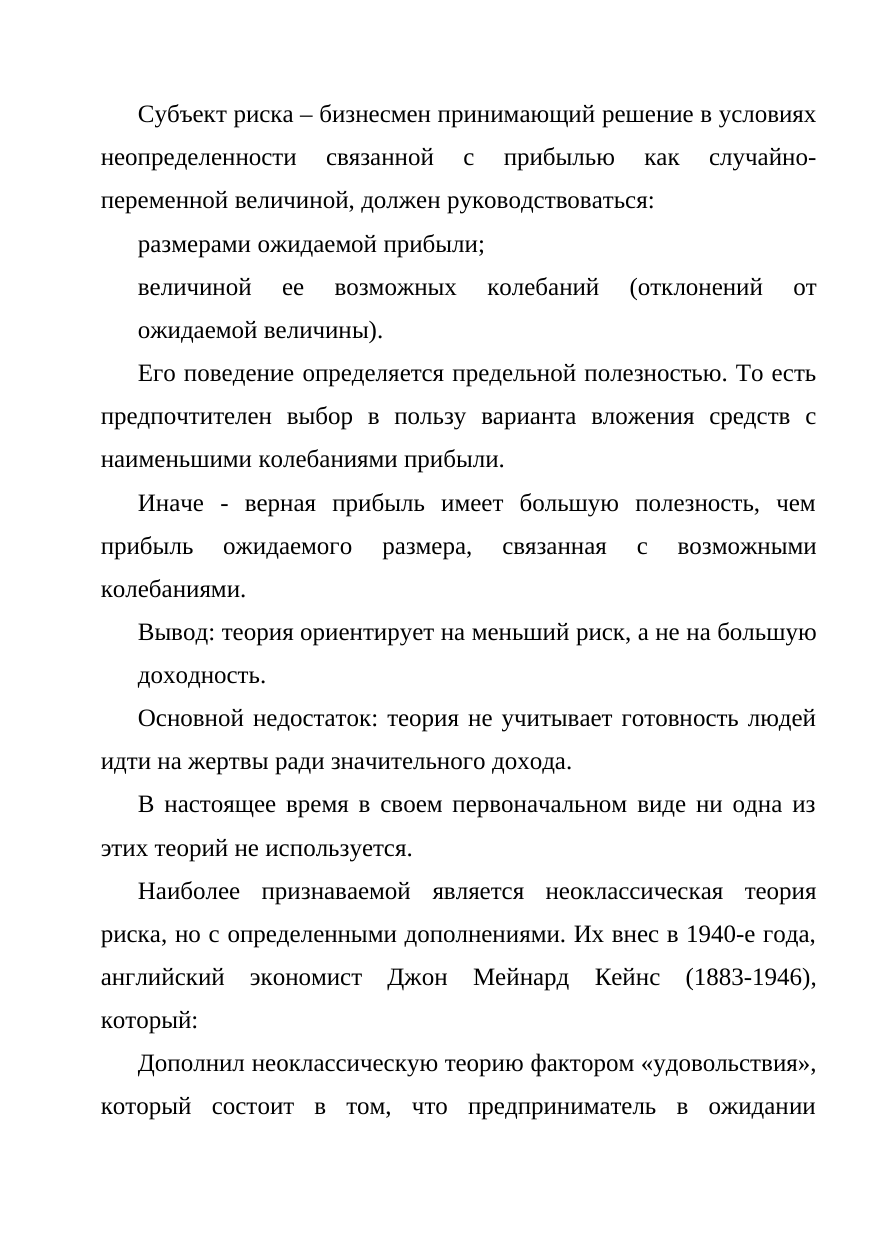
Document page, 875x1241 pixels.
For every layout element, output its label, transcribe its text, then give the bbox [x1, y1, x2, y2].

text В настоящее время в своем первоначальном виде ни одна из этих теорий не используется. [101, 789, 817, 861]
text Иначе - верная прибыль имеет большую полезность, чем прибыль ожидаемого размера, связанная с возможными колебаниями. [101, 488, 817, 603]
text Вывод: теория ориентирует на меньший риск, а не на большую доходность. [138, 617, 817, 689]
text величиной ее возможных колебаний (отклонений от ожидаемой величины). [138, 272, 817, 344]
text Субъект риска – бизнесмен принимающий решение в условиях неопределенности связанной с прибылью как случайно-переменной величиной, должен руководствоваться: [101, 99, 817, 214]
text размерами ожидаемой прибыли; [138, 229, 817, 257]
text Основной недостаток: теория не учитывает готовность людей идти на жертвы ради значительного дохода. [101, 703, 817, 775]
text Наиболее признаваемой является неоклассическая теория риска, но с определенными дополнениями. Их внес в 1940-е года, английский экономист Джон Мейнард Кейнс (1883-1946), который: [101, 876, 817, 1034]
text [101, 1048, 817, 1120]
text Его поведение определяется предельной полезностью. То есть предпочтителен выбор в пользу варианта вложения средств с наименьшими колебаниями прибыли. [101, 358, 817, 473]
